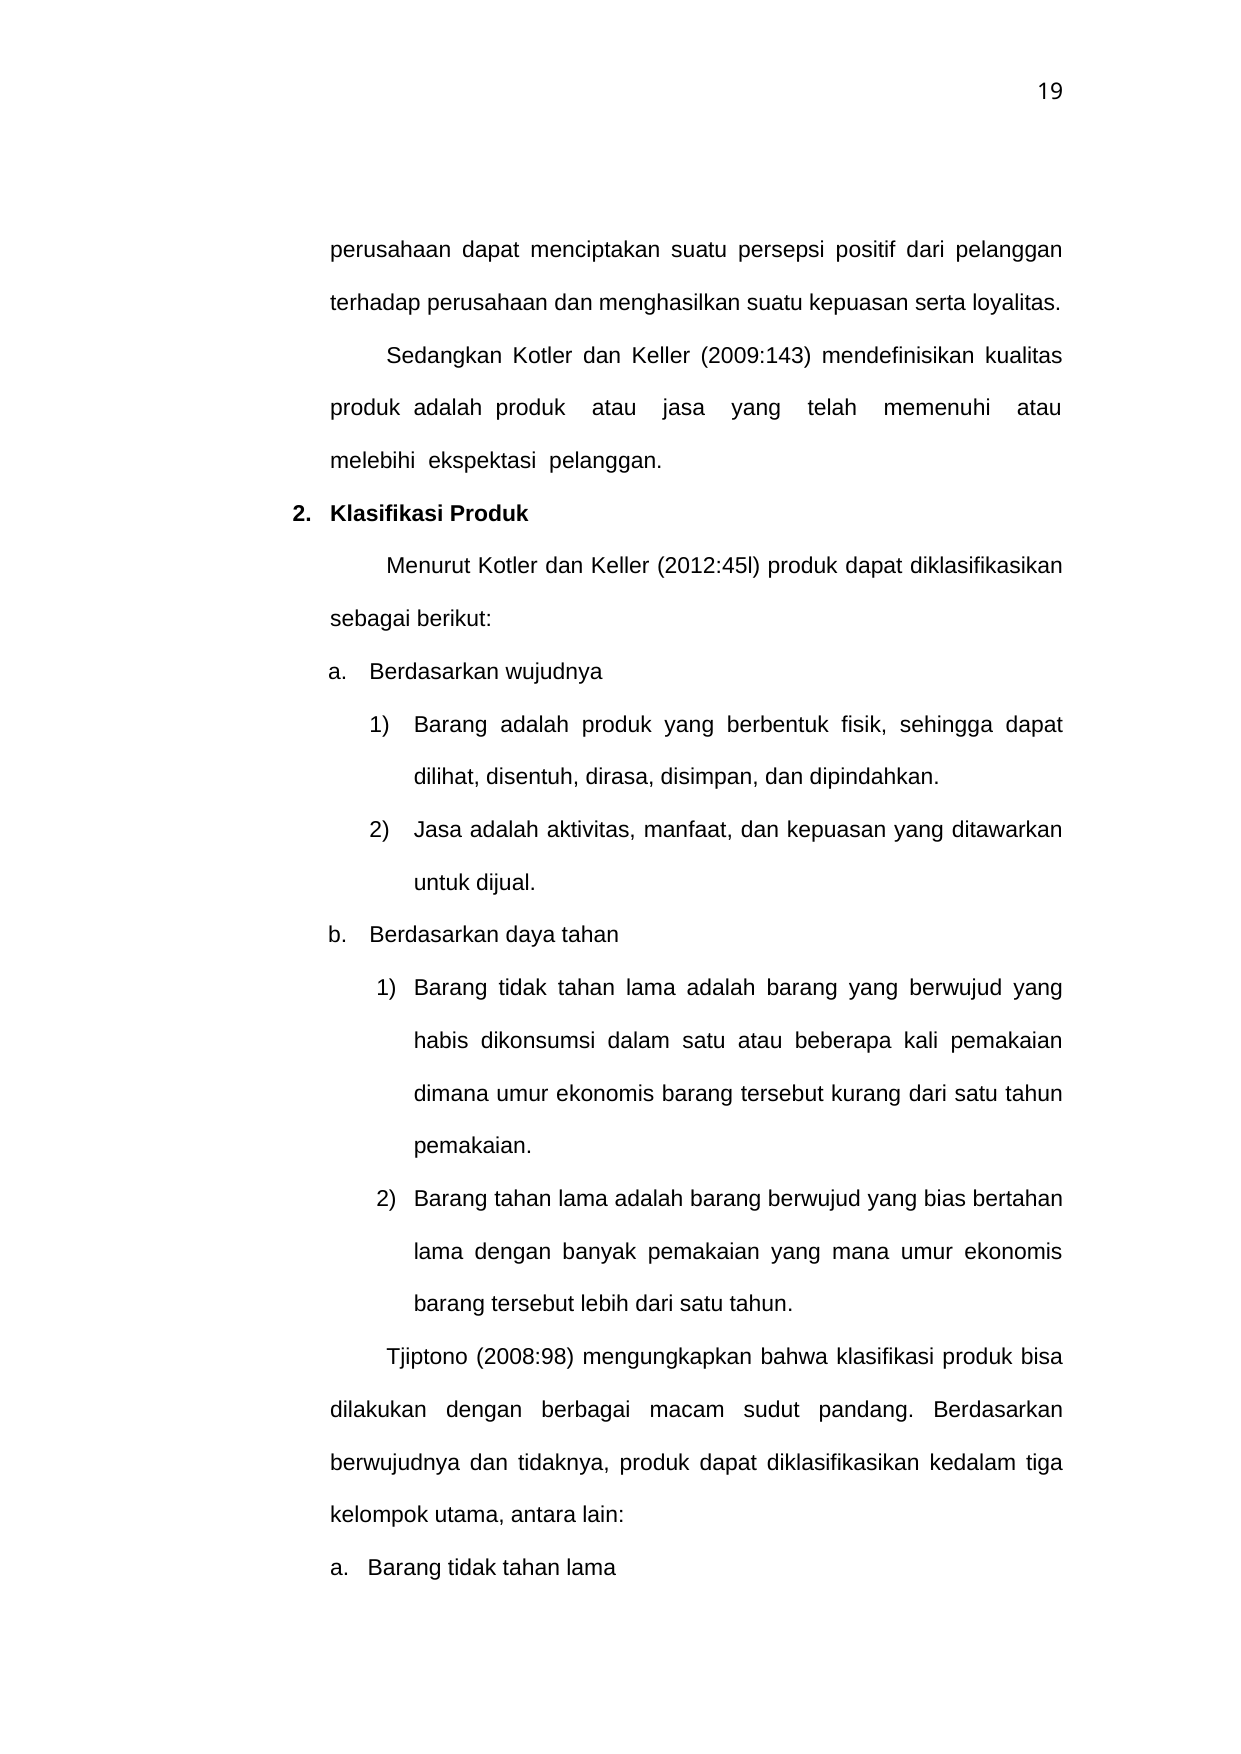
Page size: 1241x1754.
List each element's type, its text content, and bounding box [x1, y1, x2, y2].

list Barang adalah produk yang berbentuk fisik, sehingga dapat dilihat, disentuh, dirasa, disimpan, dan dipindahkan. [369, 711, 1063, 790]
text Tjiptono (2008:98) mengungkapkan bahwa klasifikasi produk bisa dilakukan dengan berbagai macam sudut pandang. Berdasarkan berwujudnya dan tidaknya, produk dapat diklasifikasikan kedalam tiga kelompok utama, antara lain: [330, 1343, 1063, 1528]
list Jasa adalah aktivitas, manfaat, dan kepuasan yang ditawarkan untuk dijual. [369, 816, 1063, 895]
text Sedangkan Kotler dan Keller (2009:143) mendefinisikan kualitas produk adalah produk atau jasa yang telah memenuhi atau melebihi ekspektasi pelanggan. [330, 342, 1063, 473]
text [330, 236, 1063, 315]
list Berdasarkan daya tahan [328, 921, 1063, 948]
list Barang tahan lama adalah barang berwujud yang bias bertahan lama dengan banyak pemakaian yang mana umur ekonomis barang tersebut lebih dari satu tahun. [376, 1185, 1063, 1317]
list Barang tidak tahan lama [330, 1554, 1063, 1580]
list Berdasarkan wujudnya [328, 658, 1063, 684]
text Menurut Kotler dan Keller (2012:45l) produk dapat diklasifikasikan sebagai berikut: [330, 552, 1063, 632]
text 2. Klasifikasi Produk [292, 500, 1063, 526]
list Barang tidak tahan lama adalah barang yang berwujud yang habis dikonsumsi dalam satu atau beberapa kali pemakaian dimana umur ekonomis barang tersebut kurang dari satu tahun pemakaian. [376, 974, 1063, 1159]
